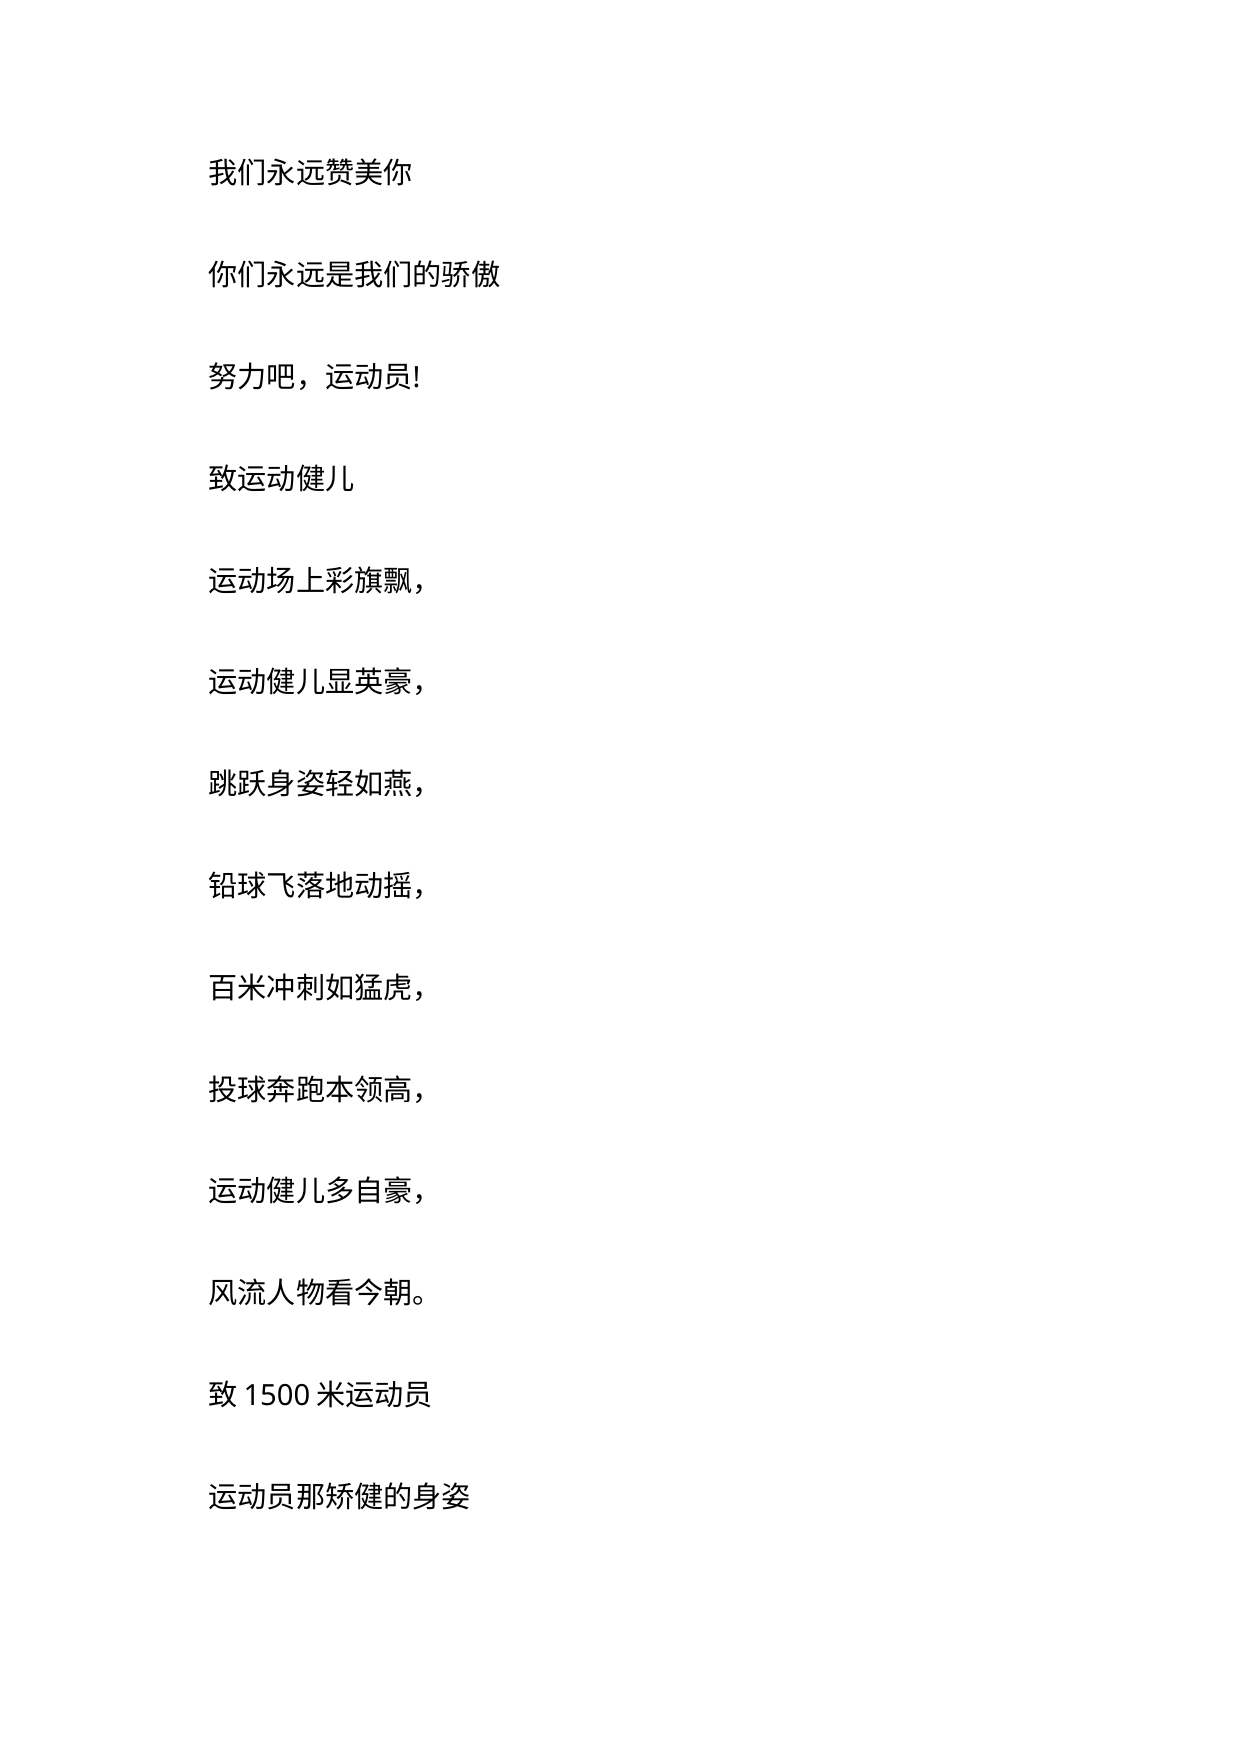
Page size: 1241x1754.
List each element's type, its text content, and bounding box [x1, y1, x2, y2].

text 运动场上彩旗飘， [150, 557, 1090, 599]
text 致1500米运动员 [150, 1371, 1090, 1414]
text 运动员那矫健的身姿 [150, 1473, 1090, 1516]
text 努力吧，运动员! [150, 353, 1090, 396]
text 运动健儿显英豪， [150, 659, 1090, 701]
text 跳跃身姿轻如燕， [150, 761, 1090, 803]
text 铅球飞落地动摇， [150, 863, 1090, 905]
text 我们永远赞美你 [150, 150, 1090, 192]
text 运动健儿多自豪， [150, 1168, 1090, 1210]
text 百米冲刺如猛虎， [150, 964, 1090, 1007]
text 你们永远是我们的骄傲 [150, 252, 1090, 294]
text 致运动健儿 [150, 456, 1090, 498]
text 风流人物看今朝。 [150, 1270, 1090, 1312]
text 投球奔跑本领高， [150, 1066, 1090, 1108]
